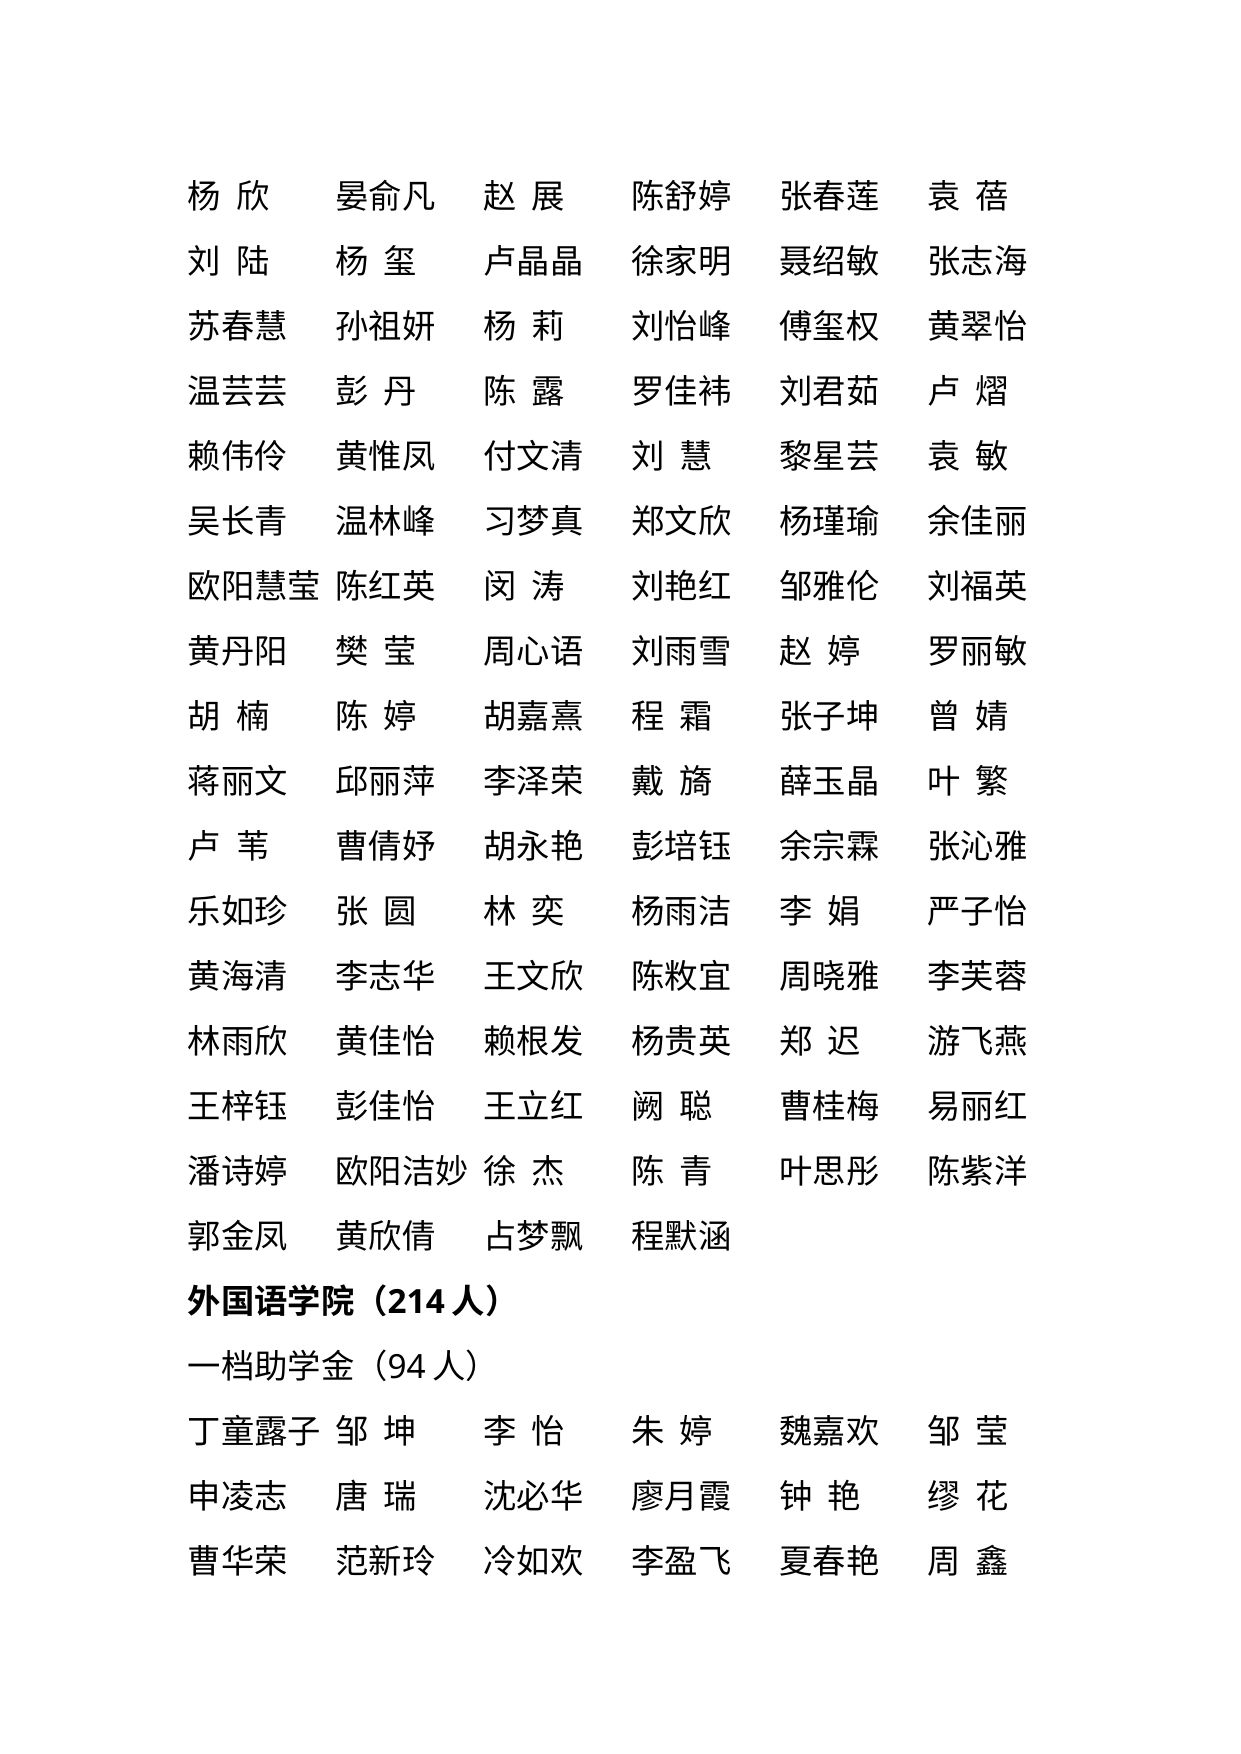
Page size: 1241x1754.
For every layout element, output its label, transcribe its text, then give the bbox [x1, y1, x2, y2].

text 苏春慧 孙祖妍 杨 莉 刘怡峰 傅玺权 黄翠怡 [187, 292, 1053, 357]
text 王梓钰 彭佳怡 王立红 阙 聪 曹桂梅 易丽红 [187, 1072, 1053, 1137]
text 潘诗婷 欧阳洁妙 徐 杰 陈 青 叶思彤 陈紫洋 [187, 1137, 1053, 1202]
text 吴长青 温林峰 习梦真 郑文欣 杨瑾瑜 余佳丽 [187, 487, 1053, 552]
text 刘 陆 杨 玺 卢晶晶 徐家明 聂绍敏 张志海 [187, 227, 1053, 292]
text 胡 楠 陈 婷 胡嘉熹 程 霜 张子坤 曾 婧 [187, 682, 1053, 747]
text 郭金凤 黄欣倩 占梦飘 程默涵 [187, 1202, 1053, 1267]
text 温芸芸 彭 丹 陈 露 罗佳袆 刘君茹 卢 熠 [187, 357, 1053, 422]
text 卢 苇 曹倩妤 胡永艳 彭培钰 余宗霖 张沁雅 [187, 812, 1053, 877]
text 黄海清 李志华 王文欣 陈敉宜 周晓雅 李芙蓉 [187, 942, 1053, 1007]
text 林雨欣 黄佳怡 赖根发 杨贵英 郑 迟 游飞燕 [187, 1007, 1053, 1072]
text 乐如珍 张 圆 林 奕 杨雨洁 李 娟 严子怡 [187, 877, 1053, 942]
text 黄丹阳 樊 莹 周心语 刘雨雪 赵 婷 罗丽敏 [187, 617, 1053, 682]
text 外国语学院（214人） [187, 1267, 1053, 1332]
text 蒋丽文 邱丽萍 李泽荣 戴 旖 薛玉晶 叶 繁 [187, 747, 1053, 812]
text 丁童露子 邹 坤 李 怡 朱 婷 魏嘉欢 邹 莹 [187, 1397, 1053, 1462]
text 赖伟伶 黄惟凤 付文清 刘 慧 黎星芸 袁 敏 [187, 422, 1053, 487]
text 一档助学金（94人） [187, 1332, 1053, 1397]
text 曹华荣 范新玲 冷如欢 李盈飞 夏春艳 周 鑫 [187, 1527, 1053, 1592]
text 杨 欣 晏俞凡 赵 展 陈舒婷 张春莲 袁 蓓 [187, 162, 1053, 227]
text 欧阳慧莹 陈红英 闵 涛 刘艳红 邹雅伦 刘福英 [187, 552, 1053, 617]
text 申凌志 唐 瑞 沈必华 廖月霞 钟 艳 缪 花 [187, 1462, 1053, 1527]
